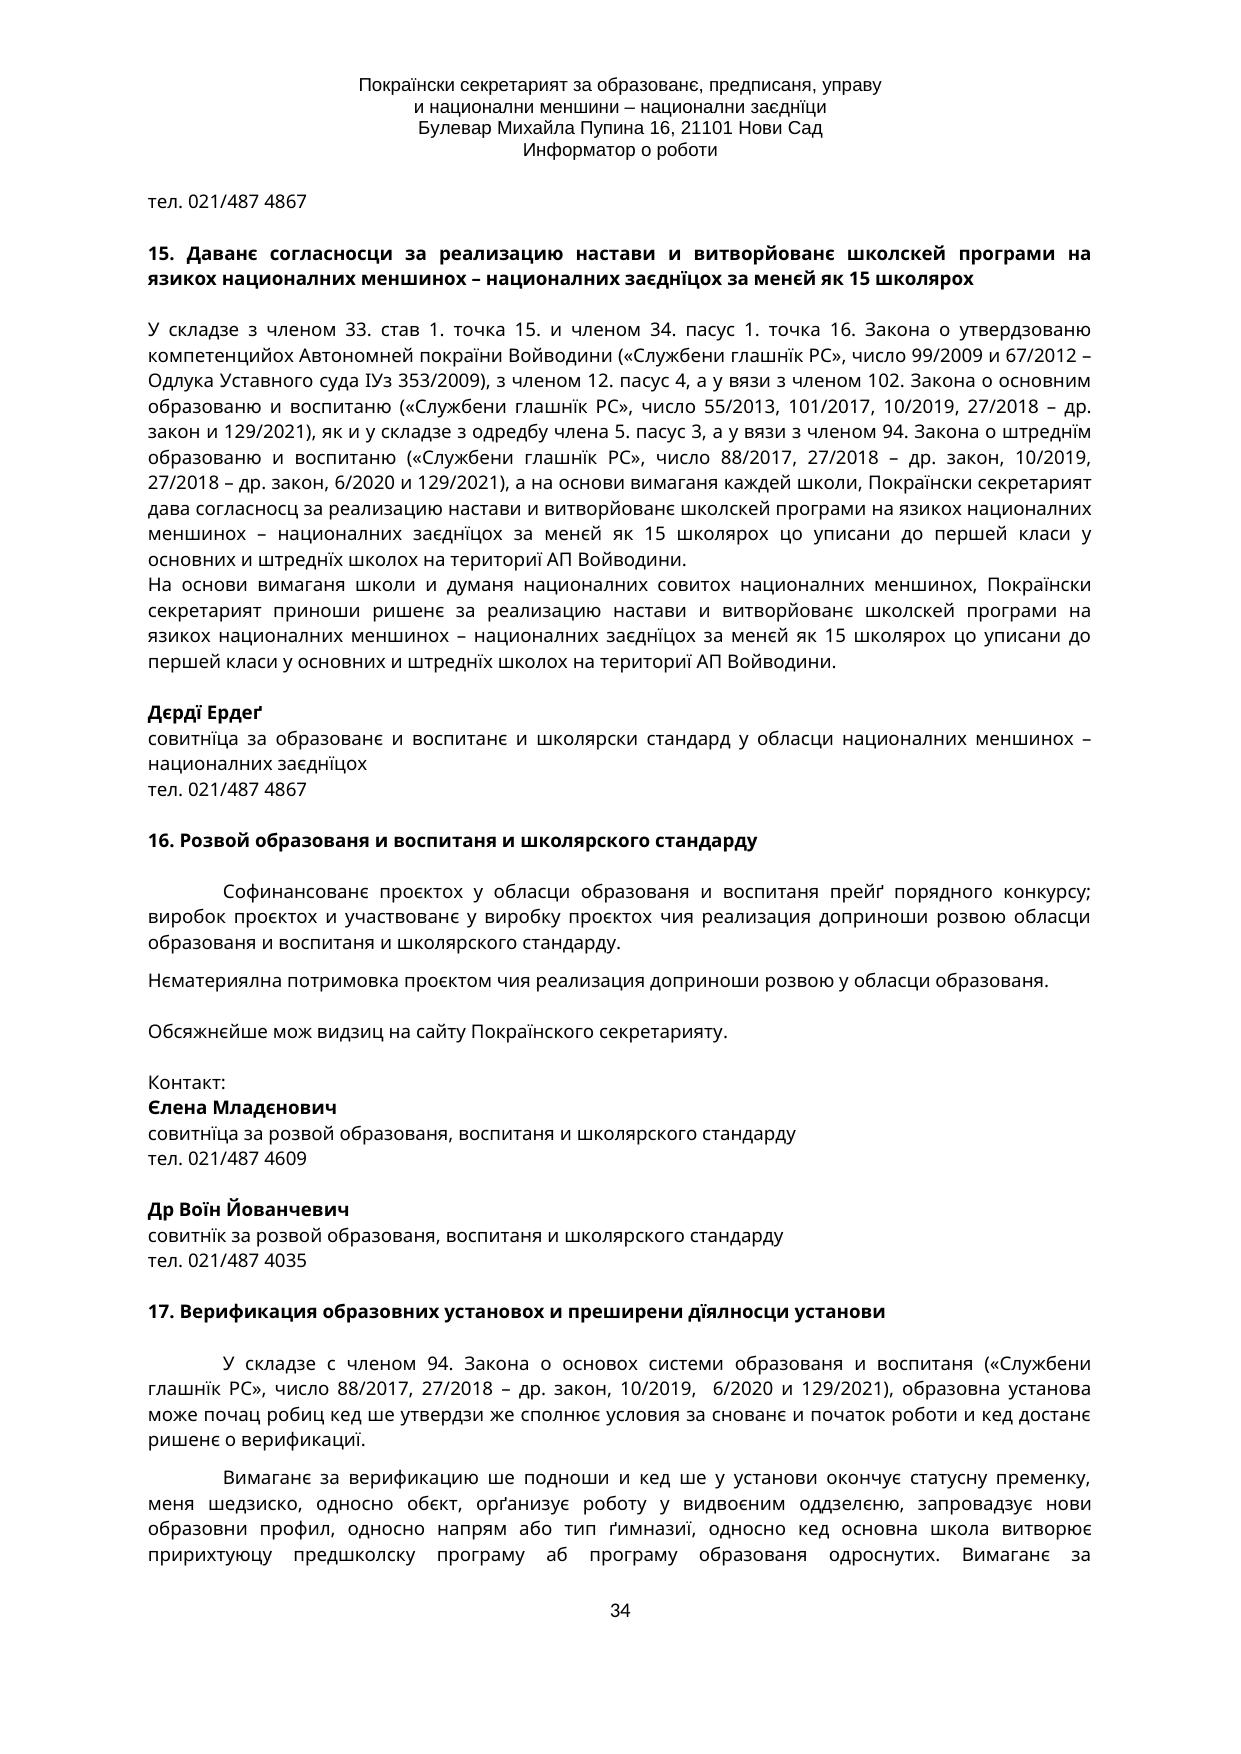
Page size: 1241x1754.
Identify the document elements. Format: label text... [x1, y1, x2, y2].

text У складзе с членом 94. Закона о основох системи образованя и воспитаня («Службени глашнїк РС», число 88/2017, 27/2018 – др. закон, 10/2019, 6/2020 и 129/2021), образовна установа може почац робиц кед ше утвердзи же сполнює условия за снованє и початок роботи и кед достанє ришенє о верификациї. [148, 1350, 1092, 1452]
text 15. Даванє согласносци за реализацию настави и витворйованє школскей програми на язикох националних меншинох – националних заєднїцох за менєй як 15 школярох [148, 240, 1092, 291]
text Нєматериялна потримовка проєктом чия реализация доприноши розвою у обласци образованя. [148, 967, 1092, 992]
text Єлена Младєнович [148, 1094, 1092, 1120]
text На основи вимаганя школи и думаня националних совитох националних меншинох, Покраїнски секретарият приноши ришенє за реализацию настави и витворйованє школскей програми на язикох националних меншинох – националних заєднїцох за менєй як 15 школярох цо уписани до першей класи у основних и штреднїх школох на териториї АП Войводини. [148, 572, 1092, 674]
text тел. 021/487 4035 [148, 1248, 1092, 1273]
text Контакт: [148, 1069, 1092, 1094]
text Др Воїн Йованчевич [148, 1197, 1092, 1222]
text совитнїца за розвой образованя, воспитаня и школярского стандарду [148, 1120, 1092, 1146]
text 17. Верификация образовних установох и преширени дїялносци установи [148, 1299, 1092, 1324]
text совитнїца за образованє и воспитанє и школярски стандард у обласци националних меншинох – националних заєднїцох [148, 725, 1092, 776]
text Обсяжнєйше мож видзиц на сайту Покраїнского секретарияту. [148, 1018, 1092, 1043]
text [148, 1464, 1092, 1566]
text тел. 021/487 4867 [148, 189, 1092, 214]
text тел. 021/487 4609 [148, 1146, 1092, 1171]
text тел. 021/487 4867 [148, 776, 1092, 801]
text совитнїк за розвой образованя, воспитаня и школярского стандарду [148, 1222, 1092, 1248]
text 16. Розвой образованя и воспитаня и школярского стандарду [148, 827, 1092, 852]
text Софинансованє проєктох у обласци образованя и воспитаня прейґ порядного конкурсу; виробок проєктох и участвованє у виробку проєктох чия реализация доприноши розвою обласци образованя и воспитаня и школярского стандарду. [148, 878, 1092, 954]
text Дєрдї Ердеґ [148, 699, 1092, 725]
text У складзе з членом 33. став 1. точка 15. и членом 34. пасус 1. точка 16. Закона о утвердзованю компетенцийох Автономней покраїни Войводини («Службени глашнїк РС», число 99/2009 и 67/2012 – Одлука Уставного суда IУз 353/2009), з членом 12. пасус 4, а у вязи з членом 102. Закона о основним образованю и воспитаню («Службени глашнїк РС», число 55/2013, 101/2017, 10/2019, 27/2018 – др. закон и 129/2021), як и у складзе з одредбу члена 5. пасус 3, а у вязи з членом 94. Закона о штреднїм образованю и воспитаню («Службени глашнїк РС», число 88/2017, 27/2018 – др. закон, 10/2019, 27/2018 – др. закон, 6/2020 и 129/2021), а на основи вимаганя каждей школи, Покраїнски секретарият дава согласносц за реализацию настави и витворйованє школскей програми на язикох националних меншинох – националних заєднїцох за менєй як 15 школярох цо уписани до першей класи у основних и штреднїх школох на териториї АП Войводини. [148, 316, 1092, 572]
